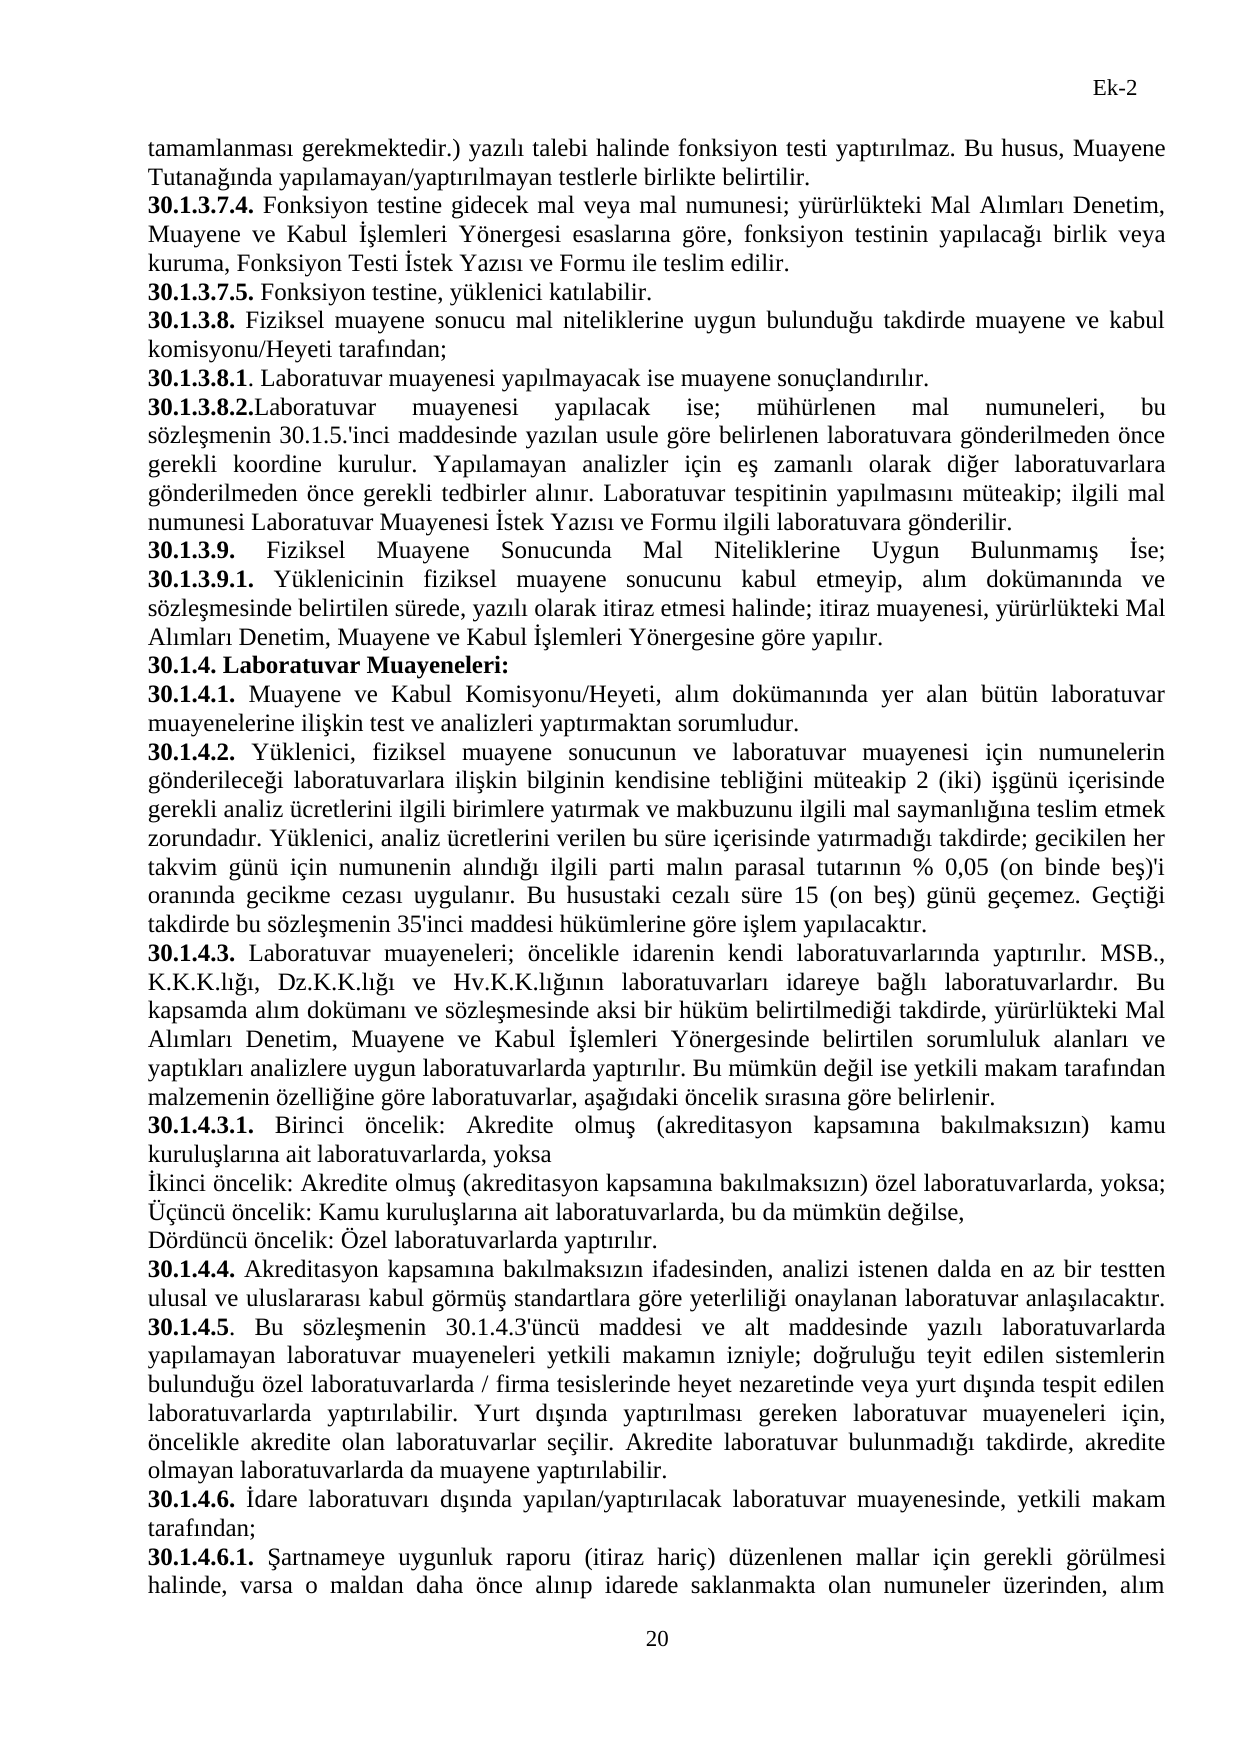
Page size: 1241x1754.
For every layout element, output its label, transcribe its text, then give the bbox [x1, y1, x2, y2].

text 30.1.3.8.2.Laboratuvar muayenesi yapılacak ise; mühürlenen mal numuneleri, bu sözleşmenin 30.1.5.'inci maddesinde yazılan usule göre belirlenen laboratuvara gönderilmeden önce gerekli koordine kurulur. Yapılamayan analizler için eş zamanlı olarak diğer laboratuvarlara gönderilmeden önce gerekli tedbirler alınır. Laboratuvar tespitinin yapılmasını müteakip; ilgili mal numunesi Laboratuvar Muayenesi İstek Yazısı ve Formu ilgili laboratuvara gönderilir. [148, 392, 1166, 535]
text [148, 133, 1166, 190]
text 30.1.4.1. Muayene ve Kabul Komisyonu/Heyeti, alım dokümanında yer alan bütün laboratuvar muayenelerine ilişkin test ve analizleri yaptırmaktan sorumludur. [148, 679, 1166, 737]
text 30.1.4.3.1. Birinci öncelik: Akredite olmuş (akreditasyon kapsamına bakılmaksızın) kamu kuruluşlarına ait laboratuvarlarda, yoksa [148, 1110, 1166, 1168]
text 30.1.3.7.5. Fonksiyon testine, yüklenici katılabilir. [148, 277, 1166, 305]
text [148, 1484, 1166, 1599]
text 30.1.4.2. Yüklenici, fiziksel muayene sonucunun ve laboratuvar muayenesi için numunelerin gönderileceği laboratuvarlara ilişkin bilginin kendisine tebliğini müteakip 2 (iki) işgünü içerisinde gerekli analiz ücretlerini ilgili birimlere yatırmak ve makbuzunu ilgili mal saymanlığına teslim etmek zorundadır. Yüklenici, analiz ücretlerini verilen bu süre içerisinde yatırmadığı takdirde; gecikilen her takvim günü için numunenin alındığı ilgili parti malın parasal tutarının % 0,05 (on binde beş)'i oranında gecikme cezası uygulanır. Bu husustaki cezalı süre 15 (on beş) günü geçemez. Geçtiği takdirde bu sözleşmenin 35'inci maddesi hükümlerine göre işlem yapılacaktır. [148, 737, 1166, 938]
text İkinci öncelik: Akredite olmuş (akreditasyon kapsamına bakılmaksızın) özel laboratuvarlarda, yoksa; Üçüncü öncelik: Kamu kuruluşlarına ait laboratuvarlarda, bu da mümkün değilse, [148, 1168, 1166, 1225]
text 30.1.4.4. Akreditasyon kapsamına bakılmaksızın ifadesinden, analizi istenen dalda en az bir testten ulusal ve uluslararası kabul görmüş standartlara göre yeterliliği onaylanan laboratuvar anlaşılacaktır. 30.1.4.5. Bu sözleşmenin 30.1.4.3'üncü maddesi ve alt maddesinde yazılı laboratuvarlarda yapılamayan laboratuvar muayeneleri yetkili makamın izniyle; doğruluğu teyit edilen sistemlerin bulunduğu özel laboratuvarlarda / firma tesislerinde heyet nezaretinde veya yurt dışında tespit edilen laboratuvarlarda yaptırılabilir. Yurt dışında yaptırılması gereken laboratuvar muayeneleri için, öncelikle akredite olan laboratuvarlar seçilir. Akredite laboratuvar bulunmadığı takdirde, akredite olmayan laboratuvarlarda da muayene yaptırılabilir. [148, 1254, 1166, 1484]
text 30.1.3.7.4. Fonksiyon testine gidecek mal veya mal numunesi; yürürlükteki Mal Alımları Denetim, Muayene ve Kabul İşlemleri Yönergesi esaslarına göre, fonksiyon testinin yapılacağı birlik veya kuruma, Fonksiyon Testi İstek Yazısı ve Formu ile teslim edilir. [148, 190, 1166, 277]
text 30.1.3.9. Fiziksel Muayene Sonucunda Mal Niteliklerine Uygun Bulunmamış İse; 30.1.3.9.1. Yüklenicinin fiziksel muayene sonucunu kabul etmeyip, alım dokümanında ve sözleşmesinde belirtilen sürede, yazılı olarak itiraz etmesi halinde; itiraz muayenesi, yürürlükteki Mal Alımları Denetim, Muayene ve Kabul İşlemleri Yönergesine göre yapılır. [148, 535, 1166, 650]
text 30.1.3.8.1. Laboratuvar muayenesi yapılmayacak ise muayene sonuçlandırılır. [148, 363, 1166, 392]
text 30.1.4.3. Laboratuvar muayeneleri; öncelikle idarenin kendi laboratuvarlarında yaptırılır. MSB., K.K.K.lığı, Dz.K.K.lığı ve Hv.K.K.lığının laboratuvarları idareye bağlı laboratuvarlardır. Bu kapsamda alım dokümanı ve sözleşmesinde aksi bir hüküm belirtilmediği takdirde, yürürlükteki Mal Alımları Denetim, Muayene ve Kabul İşlemleri Yönergesinde belirtilen sorumluluk alanları ve yaptıkları analizlere uygun laboratuvarlarda yaptırılır. Bu mümkün değil ise yetkili makam tarafından malzemenin özelliğine göre laboratuvarlar, aşağıdaki öncelik sırasına göre belirlenir. [148, 938, 1166, 1110]
text 30.1.3.8. Fiziksel muayene sonucu mal niteliklerine uygun bulunduğu takdirde muayene ve kabul komisyonu/Heyeti tarafından; [148, 305, 1166, 363]
text 30.1.4. Laboratuvar Muayeneleri: [148, 650, 1166, 679]
text Dördüncü öncelik: Özel laboratuvarlarda yaptırılır. [148, 1225, 1166, 1254]
